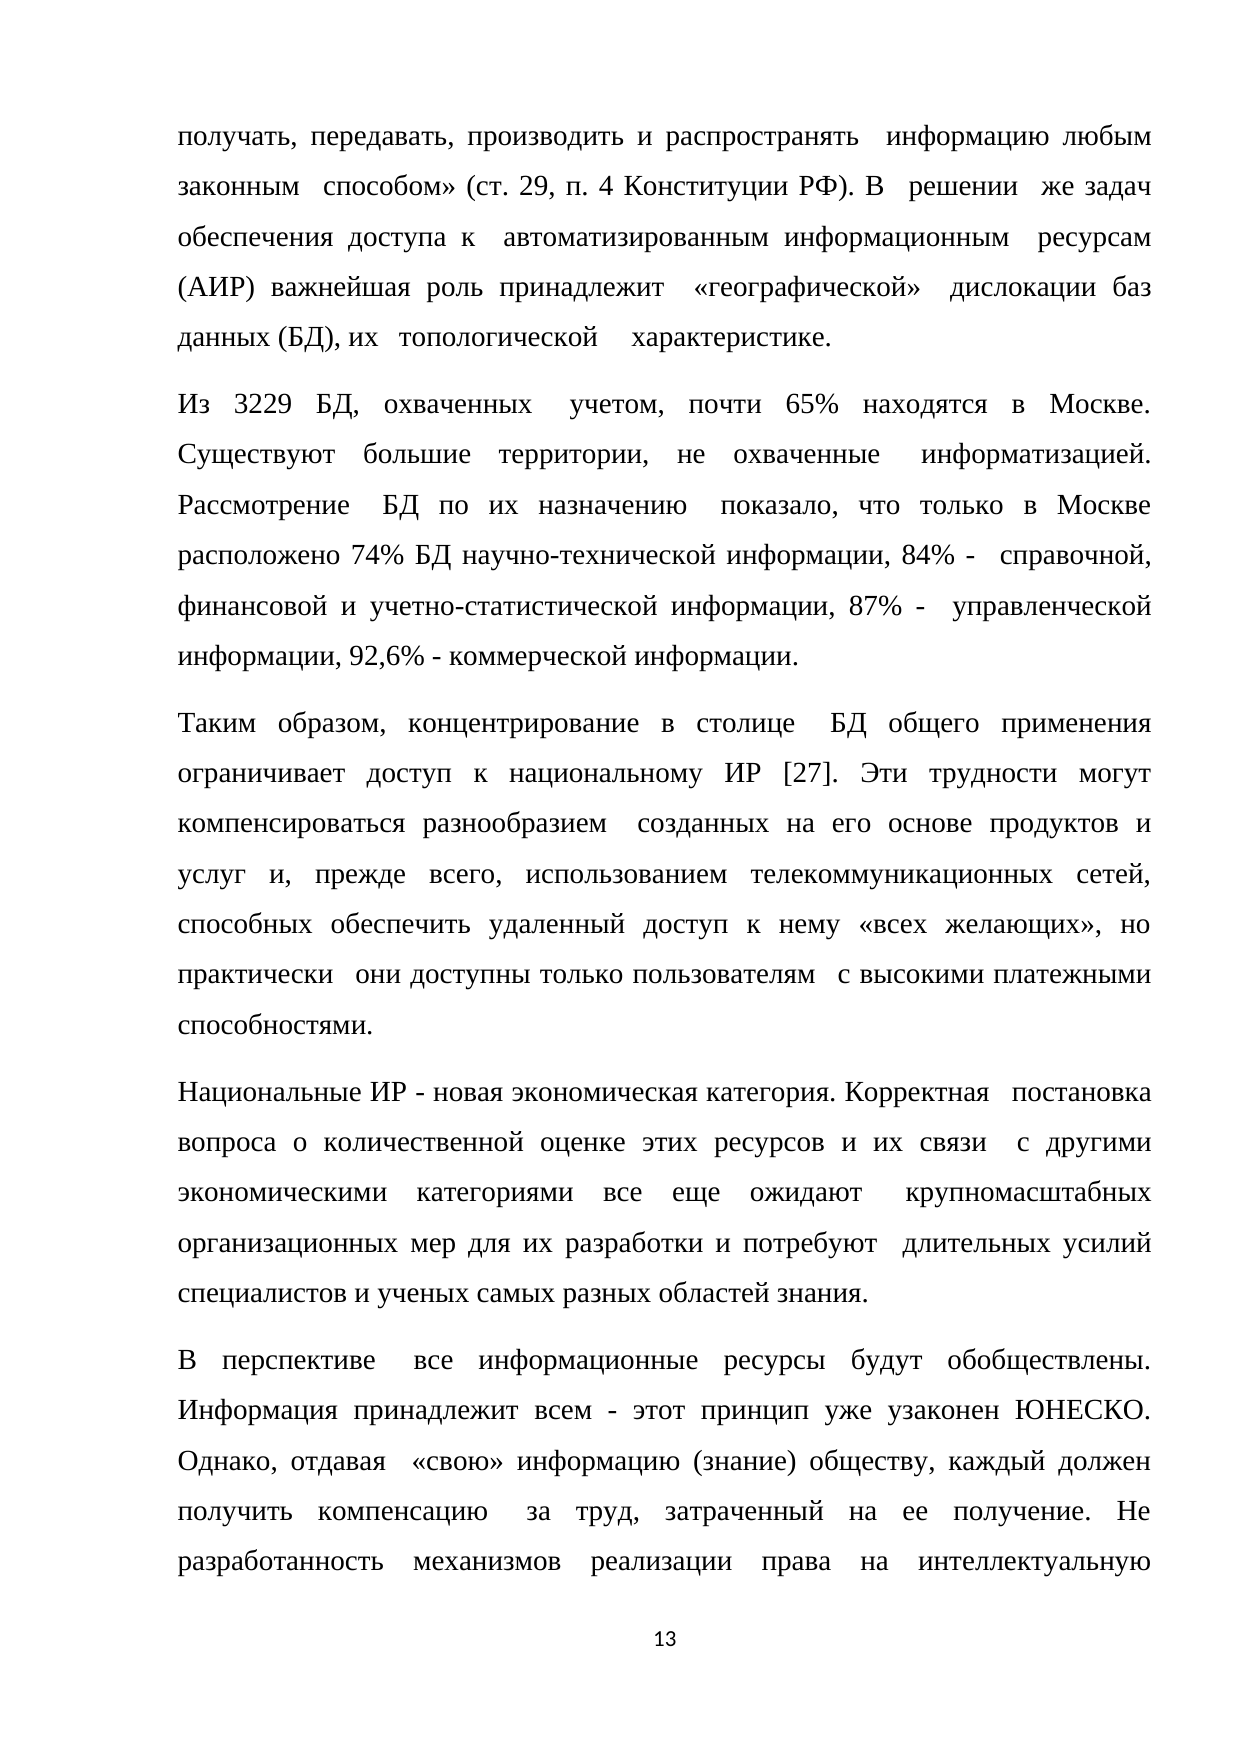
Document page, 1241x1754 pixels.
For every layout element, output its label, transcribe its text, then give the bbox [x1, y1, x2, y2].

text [177, 118, 1152, 353]
text Таким образом, концентрирование в столицеe БД общего применения ограничивает доступ к национальному ИР [27]. Эти трудности могут компенсироваться разнообразиемe созданных на его основе продуктов и услуг и, прежде всего, использованием телекоммуникационных сетей, способных обеспечить удаленный доступ к нему «всех желающих», но практическиe они доступны только пользователямe с высокими платежными способностями. [177, 705, 1152, 1040]
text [177, 1342, 1152, 1577]
text Национальные ИР - новая экономическая категория. Корректнаяe постановка вопроса о количественной оценке этих ресурсов и их связиe с другими экономическими категориями все еще ожидаютe крупномасштабных организационных мер для их разработки и потребуютe длительных усилий специалистов и ученых самых разных областей знания. [177, 1074, 1152, 1308]
text Из 3229 БД, охваченныхe учетом, почти 65% находятся в Москве. Существуют большие территории, не охваченныеe информатизацией. Рассмотрениеe БД по их назначениюe показало, что только в Москве расположено 74% БД научно-технической информации, 84% - eсправочной, финансовой и учетно-статистической информации, 87% - eуправленческой информации, 92,6% - коммерческой информации. [177, 386, 1152, 671]
